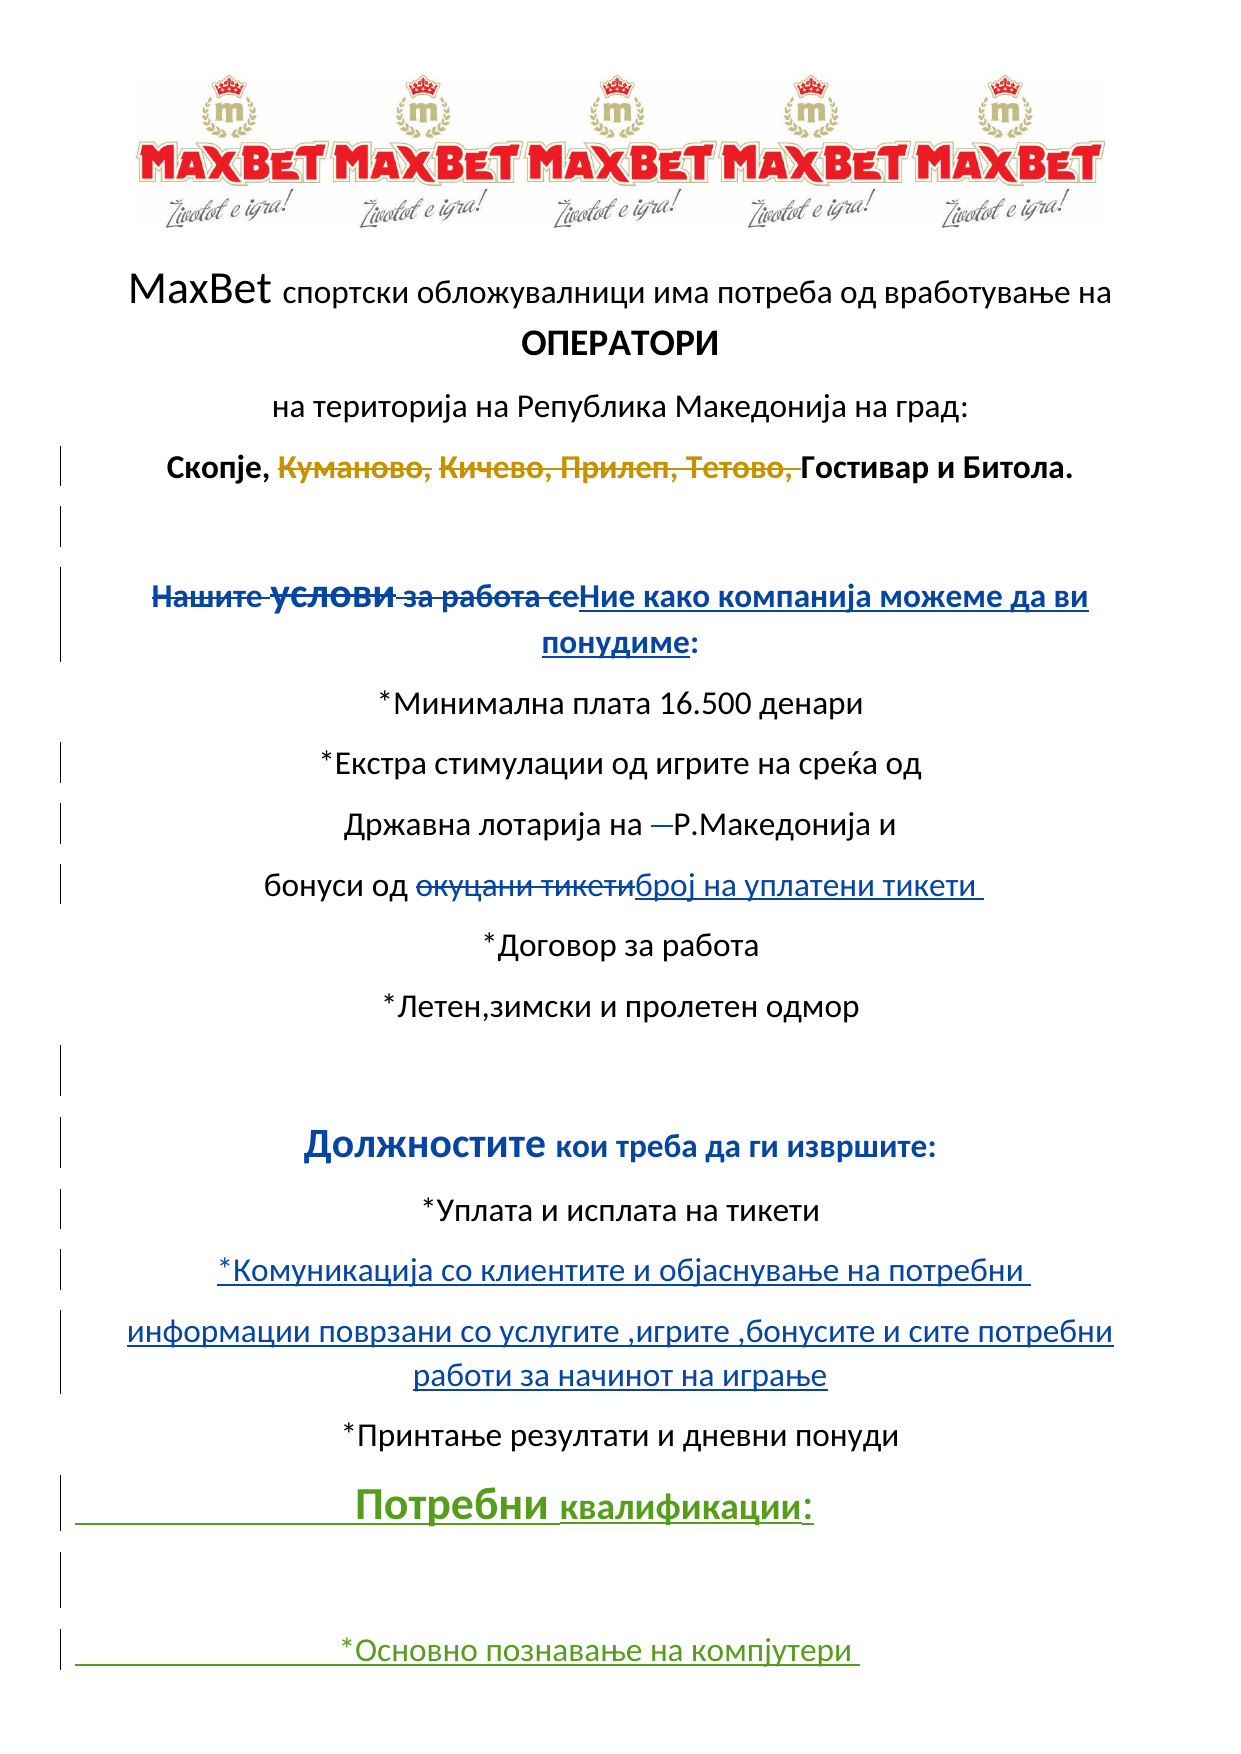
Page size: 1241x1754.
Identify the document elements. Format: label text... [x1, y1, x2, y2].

text бонуси од [75, 863, 1165, 904]
text Должностите кои треба да ги извршите: [75, 1117, 1165, 1168]
picture [135, 75, 1105, 228]
text Државна лотарија на Р.Македонија и [75, 803, 1165, 844]
text *Минимална плата 16.500 денари [75, 682, 1165, 722]
text MaxBet спортски обложувалници има потреба од вработување на ОПЕРАТОРИ [75, 259, 1165, 365]
text *Уплата и исплата на тикети [75, 1188, 1165, 1229]
text Скопје, Гостивар и Битола. [75, 446, 1165, 486]
text на територија на Република Македонија на град: [75, 385, 1165, 426]
text *Екстра стимулации од игрите на среќа од [75, 742, 1165, 783]
text : [75, 567, 1165, 662]
text *Летен,зимски и пролетен одмор [75, 985, 1165, 1026]
text *Принтање резултати и дневни понуди [75, 1414, 1165, 1455]
text *Договор за работа [75, 924, 1165, 965]
